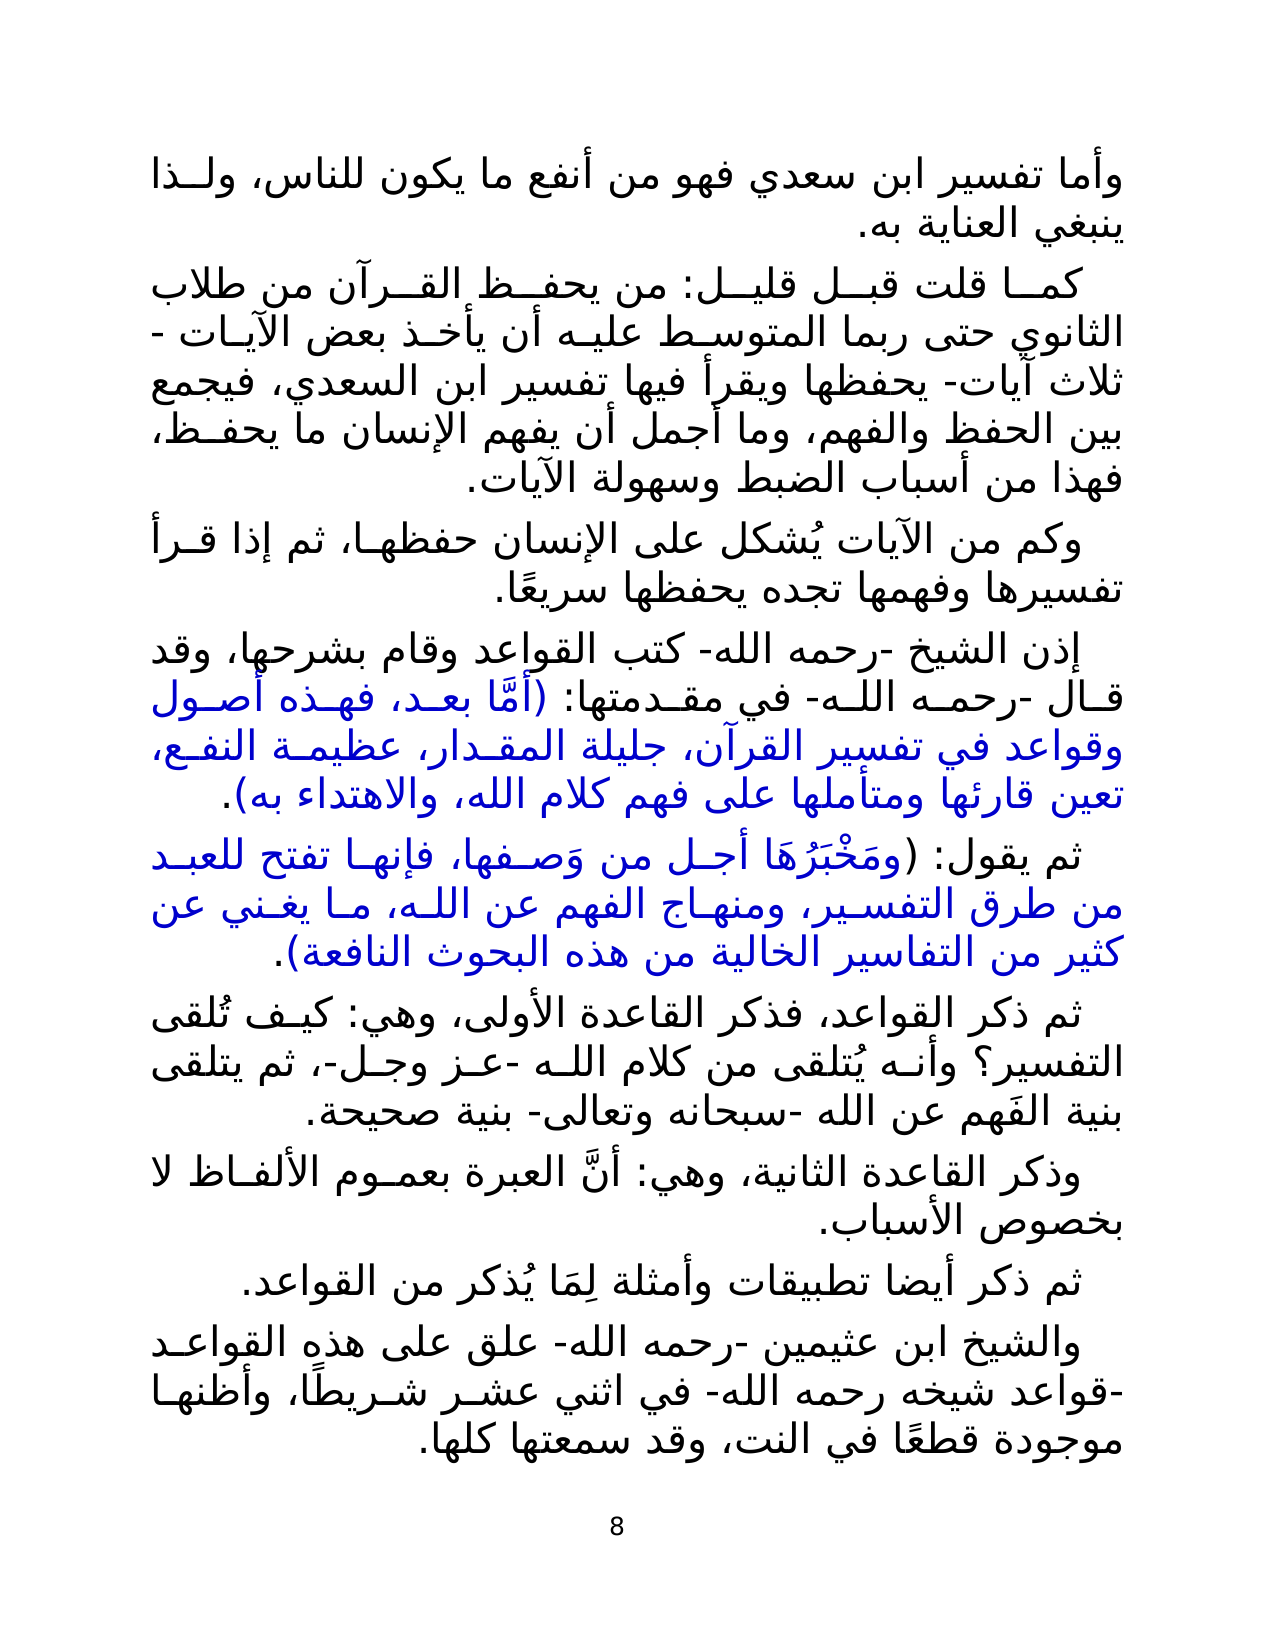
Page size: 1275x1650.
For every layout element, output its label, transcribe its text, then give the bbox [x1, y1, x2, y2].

text كما قلت قبل قليل: من يحفظ القرآن من طلاب الثانوي حتى ربما المتوسط عليه أن يأخذ بعض الآيات -ثلاث آيات- يحفظها ويقرأ فيها تفسير ابن السعدي، فيجمع بين الحفظ والفهم، وما أجمل أن يفهم الإنسان ما يحفظ، فهذا من أسباب الضبط وسهولة الآيات. [150, 259, 1125, 502]
text والشيخ ابن عثيمين -رحمه الله- علق على هذه القواعد -قواعد شيخه رحمه الله- في اثني عشر شريطًا، وأظنها موجودة قطعًا في النت، وقد سمعتها كلها. [150, 1318, 1125, 1463]
text إذن الشيخ -رحمه الله- كتب القواعد وقام بشرحها، وقد قال -رحمه الله- في مقدمتها: (أمَّا بعد، فهذه أصول وقواعد في تفسير القرآن، جليلة المقدار، عظيمة النفع، تعين قارئها ومتأملها على فهم كلام الله، والاهتداء به). [150, 624, 1125, 818]
text وكم من الآيات يُشكل على الإنسان حفظها، ثم إذا قرأ تفسيرها وفهمها تجده يحفظها سريعًا. [150, 515, 1125, 612]
text ثم ذكر أيضا تطبيقات وأمثلة لِمَا يُذكر من القواعد. [150, 1257, 1125, 1305]
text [150, 150, 1125, 247]
text ثم ذكر القواعد، فذكر القاعدة الأولى، وهي: كيف تُلقى التفسير؟ وأنه يُتلقى من كلام الله -عز وجل-، ثم يتلقى بنية الفَهم عن الله -سبحانه وتعالى- بنية صحيحة. [150, 989, 1125, 1135]
text وذكر القاعدة الثانية، وهي: أنَّ العبرة بعموم الألفاظ لا بخصوص الأسباب. [150, 1147, 1125, 1244]
text ثم يقول: (ومَخْبَرُهَا أجل من وَصفها، فإنها تفتح للعبد من طرق التفسير، ومنهاج الفهم عن الله، ما يغني عن كثير من التفاسير الخالية من هذه البحوث النافعة). [150, 831, 1125, 977]
